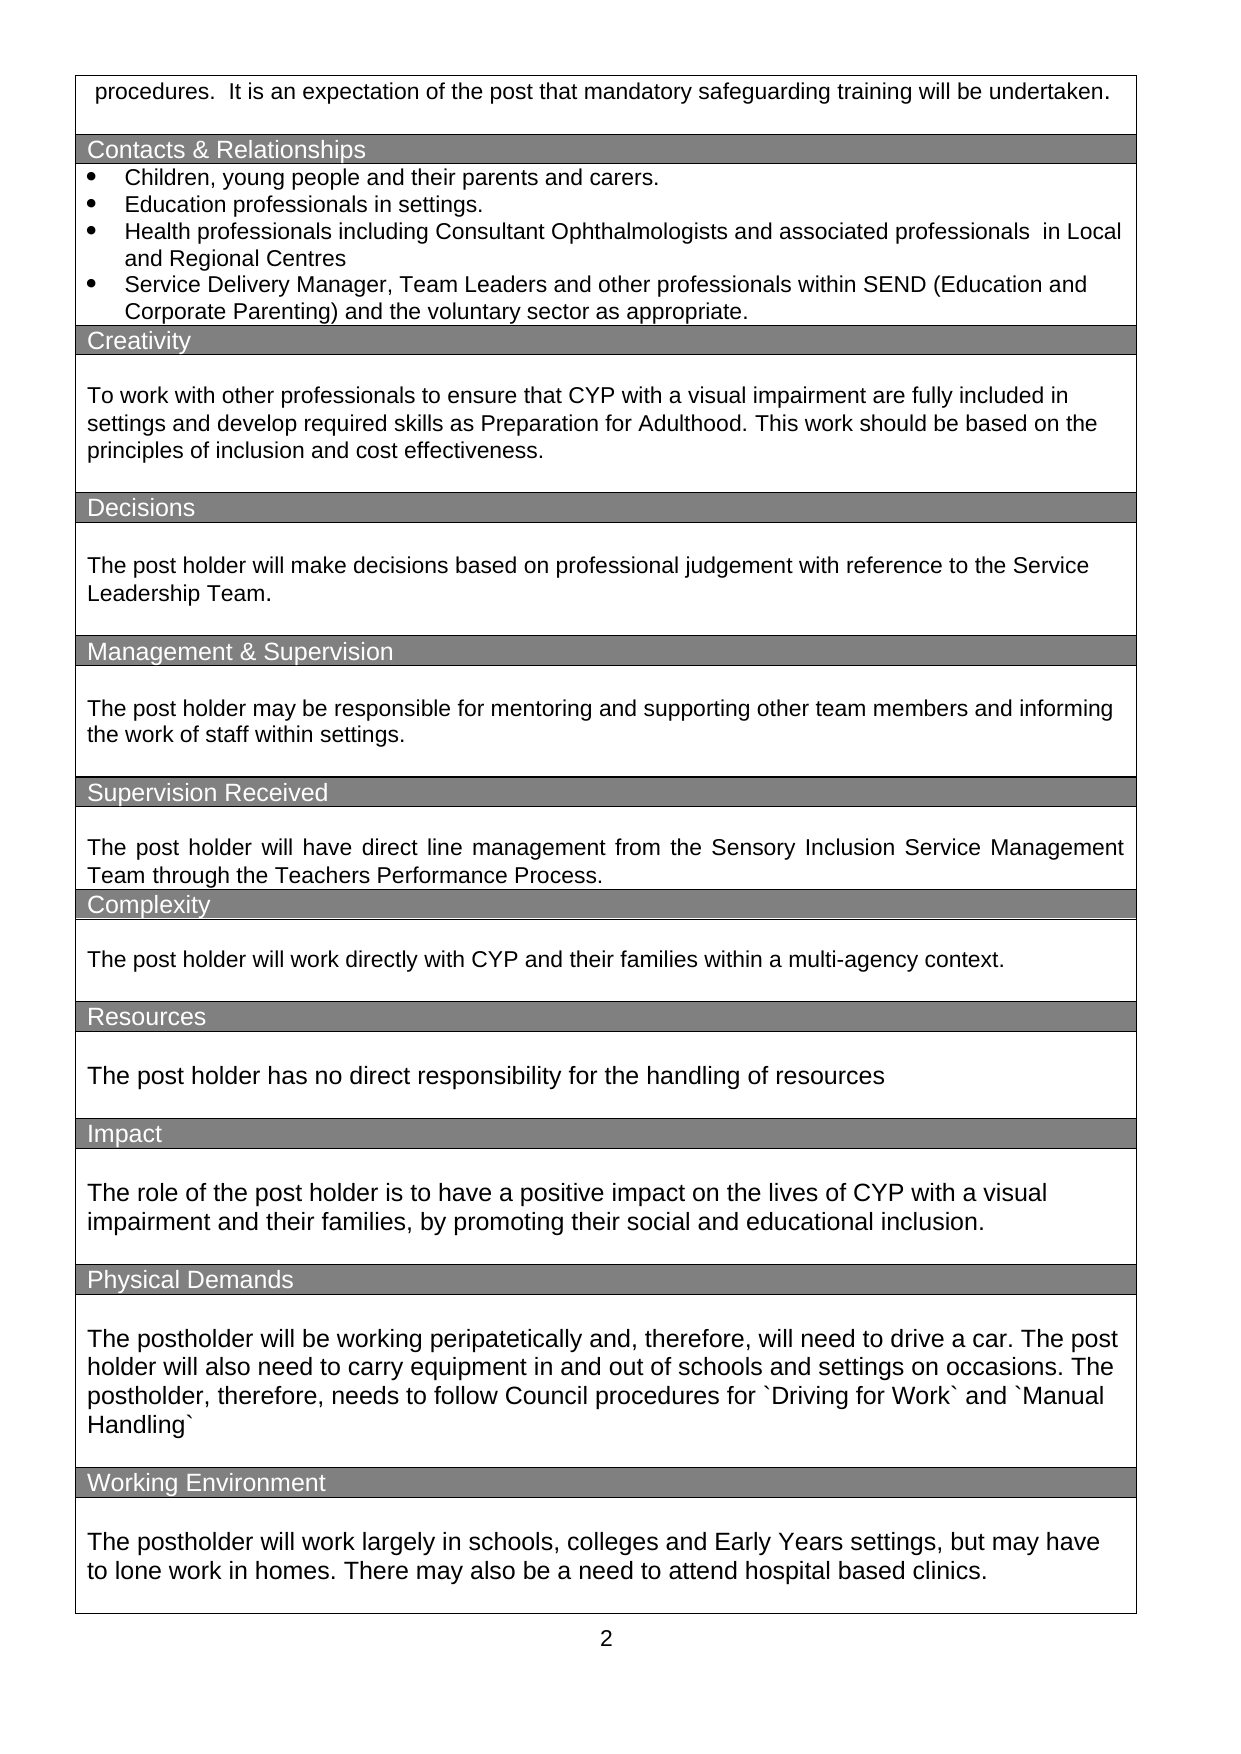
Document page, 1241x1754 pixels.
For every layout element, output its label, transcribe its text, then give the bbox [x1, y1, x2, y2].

table_cell The postholder will work largely in schools, colleges and Early Years settings, but may have to lone work in homes. There may also be a need to attend hospital based clinics. [76, 1498, 1136, 1613]
table_cell The post holder will work directly with CYP and their families within a multi-agency context. [76, 920, 1136, 1001]
table_cell Complexity [76, 890, 1136, 918]
table_cell Working Environment [76, 1468, 1136, 1497]
table_cell The post holder will make decisions based on professional judgement with reference to the Service Leadership Team. [76, 523, 1136, 635]
table_cell Decisions [76, 493, 1136, 522]
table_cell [76, 76, 1136, 133]
table_cell Management & Supervision [76, 636, 1136, 665]
table_cell Children, young people and their parents and carers. Education professionals in settings. Health professionals including Consultant Ophthalmologists and associated professionals in Local and Regional Centres Service Delivery Manager, Team Leaders and other professionals within SEND (Education and Corporate Parenting) and the voluntary sector as appropriate. [76, 164, 1136, 324]
table_cell Impact [76, 1119, 1136, 1148]
table_cell To work with other professionals to ensure that CYP with a visual impairment are fully included in settings and develop required skills as Preparation for Adulthood. This work should be based on the principles of inclusion and cost effectiveness. [76, 355, 1136, 492]
table_cell Contacts & Relationships [76, 135, 1136, 163]
table_cell The postholder will be working peripatetically and, therefore, will need to drive a car. The post holder will also need to carry equipment in and out of schools and settings on occasions. The postholder, therefore, needs to follow Council procedures for `Driving for Work` and `Manual Handling` [76, 1295, 1136, 1467]
table_cell Creativity [76, 326, 1136, 354]
table_cell Physical Demands [76, 1265, 1136, 1294]
table_cell The post holder may be responsible for mentoring and supporting other team members and informing the work of staff within settings. [76, 666, 1136, 776]
table_cell The role of the post holder is to have a positive impact on the lives of CYP with a visual impairment and their families, by promoting their social and educational inclusion. [76, 1149, 1136, 1264]
table_cell The post holder has no direct responsibility for the handling of resources [76, 1032, 1136, 1118]
table_cell Supervision Received [76, 778, 1136, 806]
table_cell Resources [76, 1002, 1136, 1031]
table_cell The post holder will have direct line management from the Sensory Inclusion Service Management Team through the Teachers Performance Process. [76, 807, 1136, 889]
